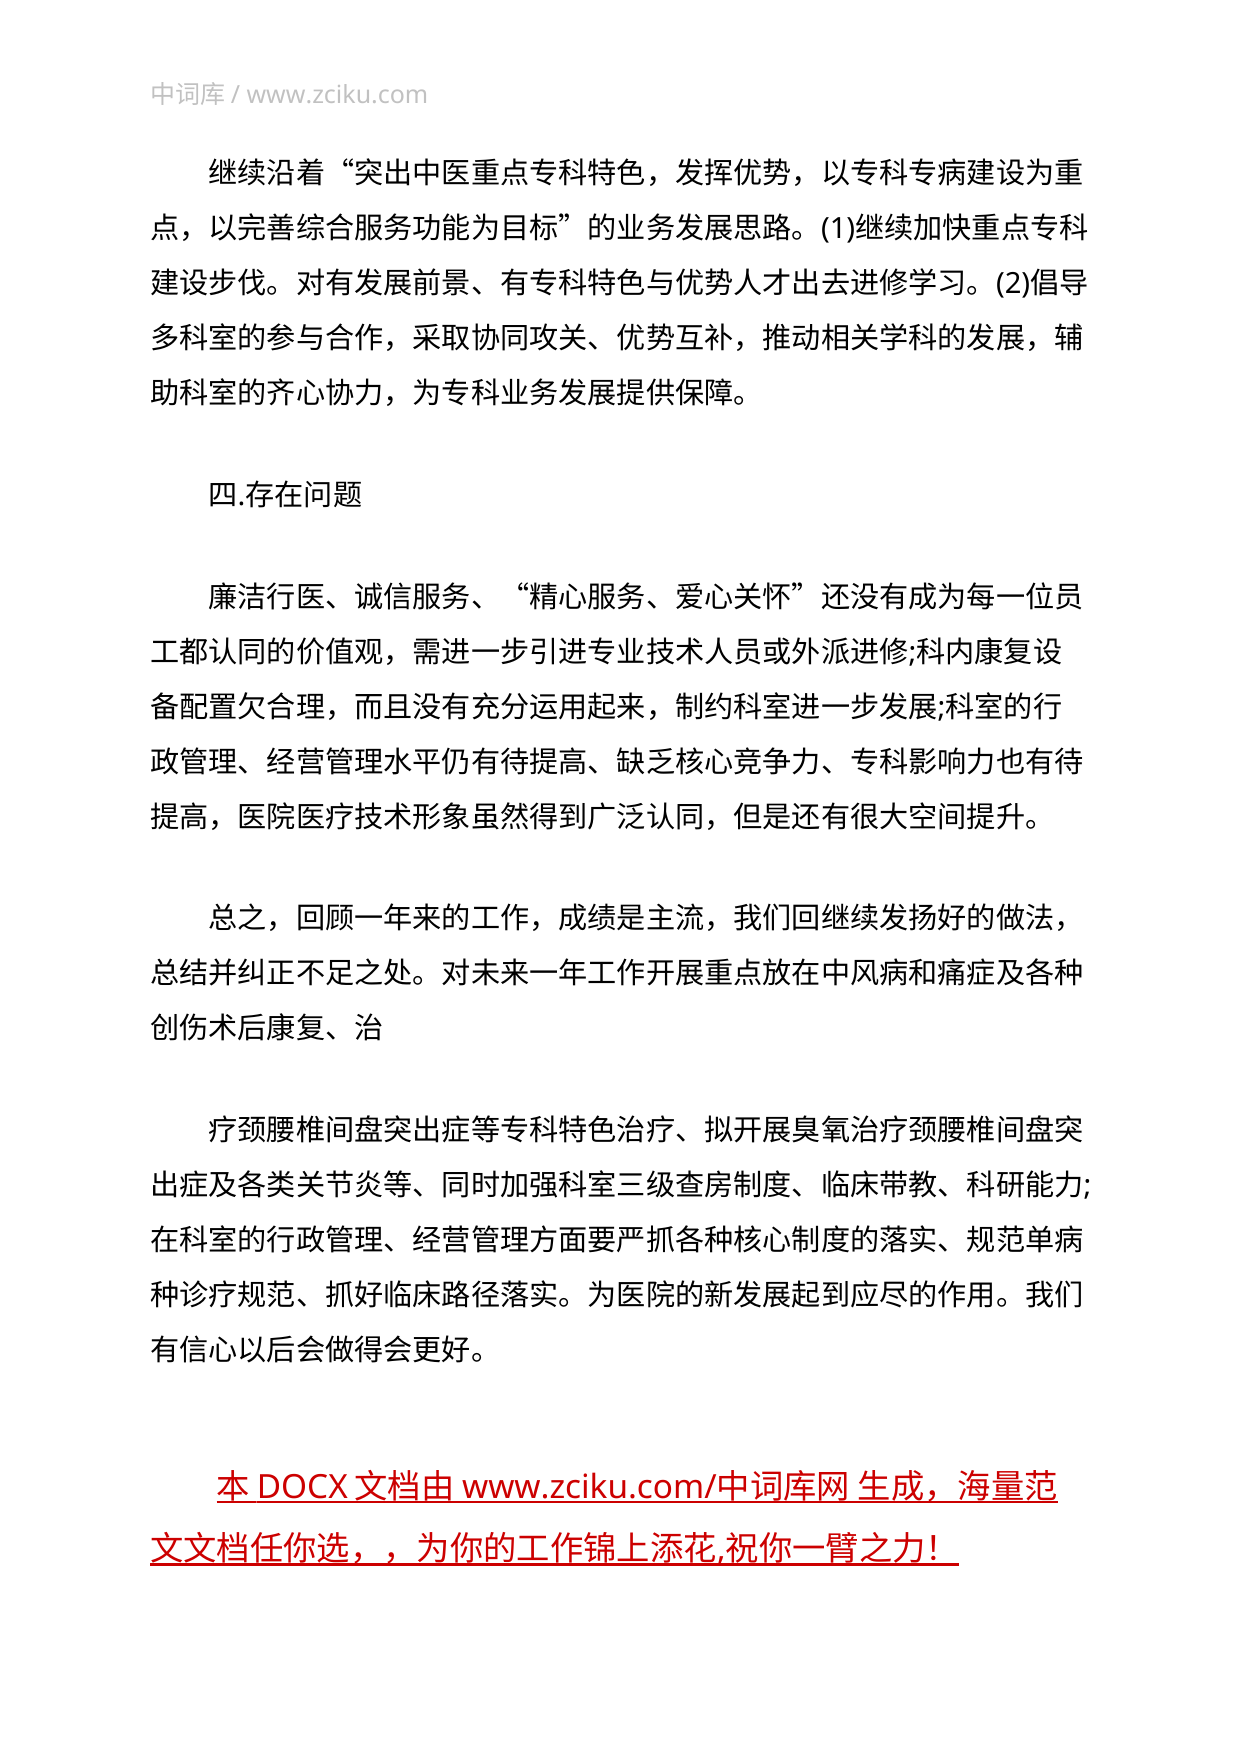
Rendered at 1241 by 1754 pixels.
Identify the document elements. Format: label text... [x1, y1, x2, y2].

text 廉洁行医、诚信服务、“精心服务、爱心关怀”还没有成为每一位员工都认同的价值观，需进一步引进专业技术人员或外派进修;科内康复设备配置欠合理，而且没有充分运用起来，制约科室进一步发展;科室的行政管理、经营管理水平仍有待提高、缺乏核心竞争力、专科影响力也有待提高，医院医疗技术形象虽然得到广泛认同，但是还有很大空间提升。 [150, 573, 1090, 836]
text 四.存在问题 [150, 472, 1090, 514]
text 继续沿着“突出中医重点专科特色，发挥优势，以专科专病建设为重点，以完善综合服务功能为目标”的业务发展思路。(1)继续加快重点专科建设步伐。对有发展前景、有专科特色与优势人才出去进修学习。(2)倡导多科室的参与合作，采取协同攻关、优势互补，推动相关学科的发展，辅助科室的齐心协力，为专科业务发展提供保障。 [150, 150, 1090, 412]
text 疗颈腰椎间盘突出症等专科特色治疗、拟开展臭氧治疗颈腰椎间盘突出症及各类关节炎等、同时加强科室三级查房制度、临床带教、科研能力;在科室的行政管理、经营管理方面要严抓各种核心制度的落实、规范单病种诊疗规范、抓好临床路径落实。为医院的新发展起到应尽的作用。我们有信心以后会做得会更好。 [150, 1107, 1090, 1369]
text 总之，回顾一年来的工作，成绩是主流，我们回继续发扬好的做法，总结并纠正不足之处。对未来一年工作开展重点放在中风病和痛症及各种创伤术后康复、治 [150, 895, 1090, 1047]
text 本DOCX文档由 www.zciku.com/中词库网 生成，海量范文文档任你选，，为你的工作锦上添花,祝你一臂之力！ [150, 1459, 1090, 1571]
